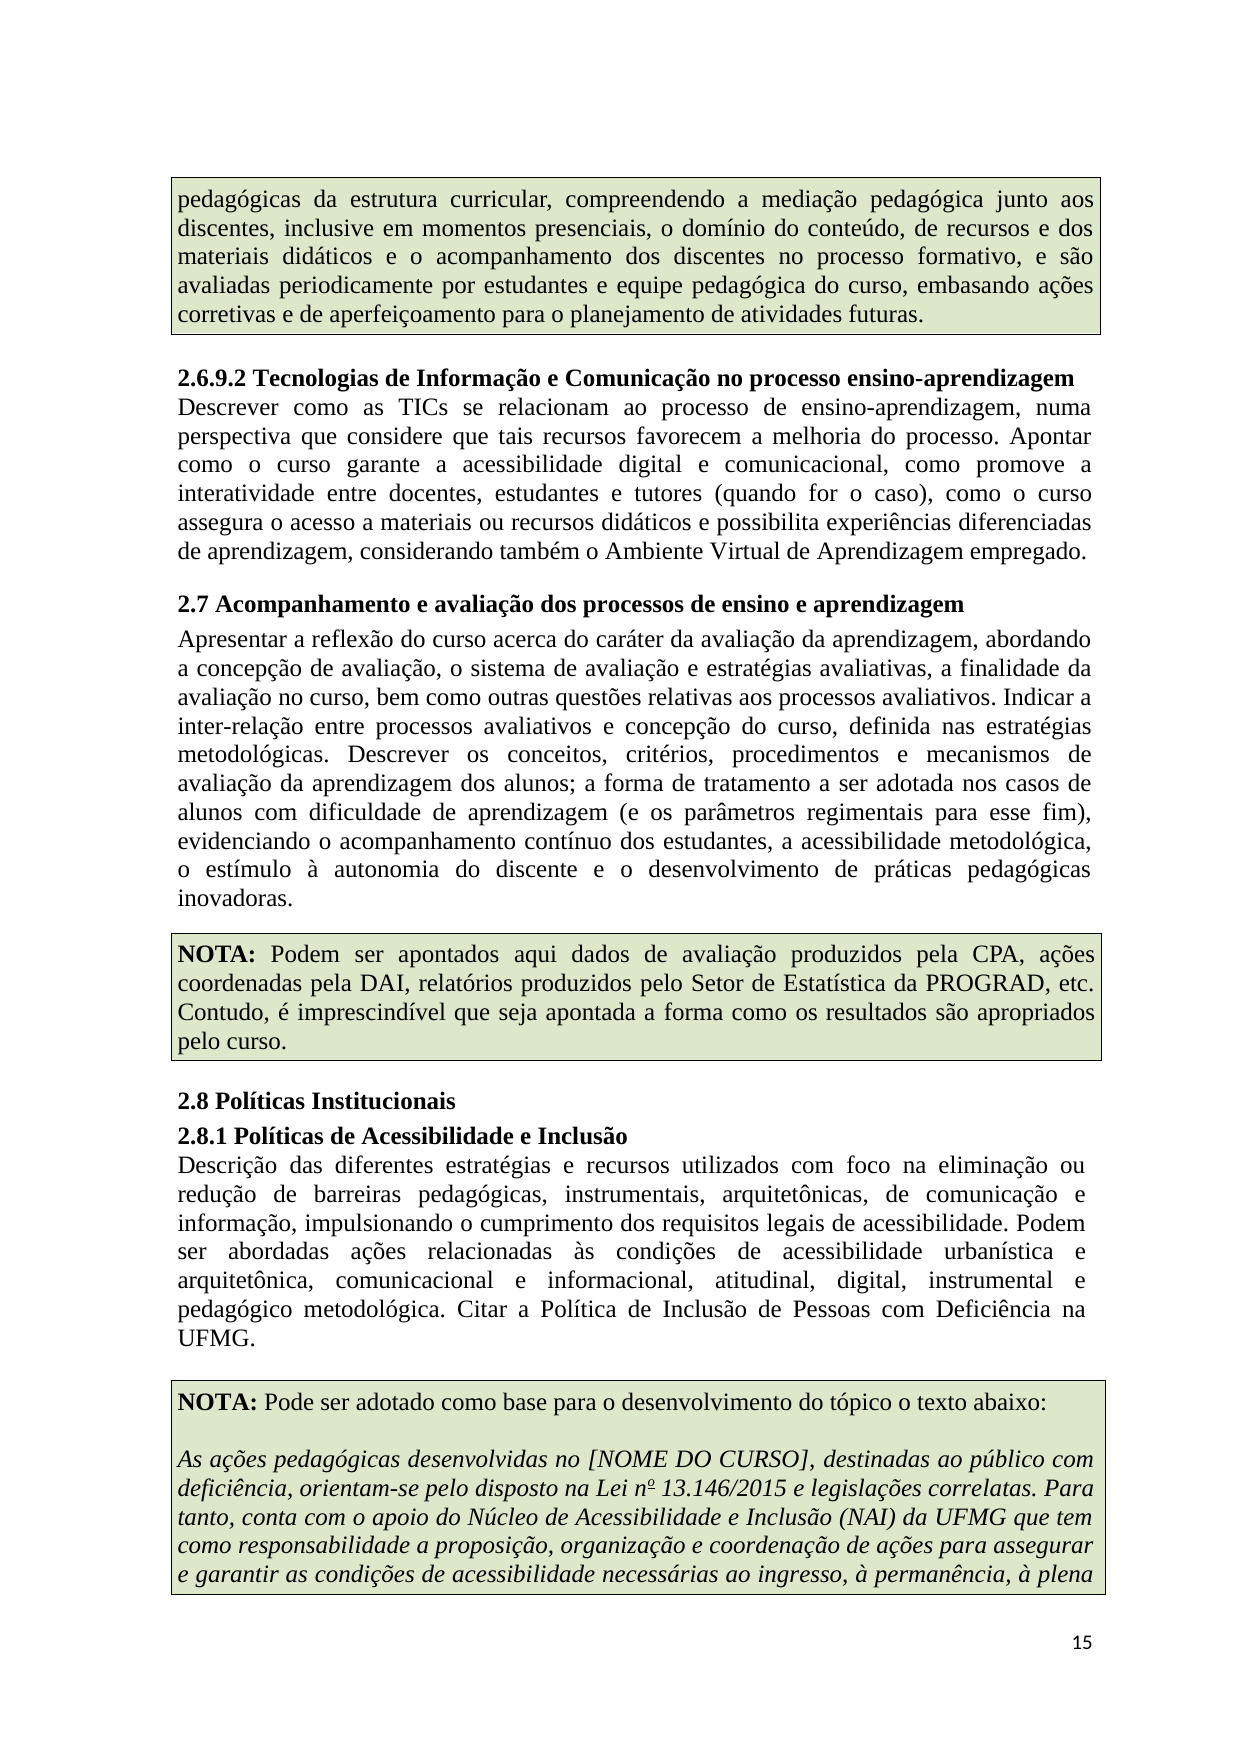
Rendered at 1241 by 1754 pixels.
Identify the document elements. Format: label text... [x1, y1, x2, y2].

table_header NOTA: Podem ser apontados aqui dados de avaliação produzidos pela CPA, ações coordenadas pela DAI, relatórios produzidos pelo Setor de Estatística da PROGRAD, etc. Contudo, é imprescindível que seja apontada a forma como os resultados são apropriados pelo curso. [172, 934, 1101, 1060]
subtitle 2.7 Acompanhamento e avaliação dos processos de ensino e aprendizagem [177, 589, 1092, 618]
text Apresentar a reflexão do curso acerca do caráter da avaliação da aprendizagem, abordando a concepção de avaliação, o sistema de avaliação e estratégias avaliativas, a finalidade da avaliação no curso, bem como outras questões relativas aos processos avaliativos. Indicar a inter-relação entre processos avaliativos e concepção do curso, definida nas estratégias metodológicas. Descrever os conceitos, critérios, procedimentos e mecanismos de avaliação da aprendizagem dos alunos; a forma de tratamento a ser adotada nos casos de alunos com dificuldade de aprendizagem (e os parâmetros regimentais para esse fim), evidenciando o acompanhamento contínuo dos estudantes, a acessibilidade metodológica, o estímulo à autonomia do discente e o desenvolvimento de práticas pedagógicas inovadoras. [177, 624, 1092, 912]
list 2.6.9.2 Tecnologias de Informação e Comunicação no processo ensino-aprendizagem [177, 363, 1092, 392]
text Descrição das diferentes estratégias e recursos utilizados com foco na eliminação ou redução de barreiras pedagógicas, instrumentais, arquitetônicas, de comunicação e informação, impulsionando o cumprimento dos requisitos legais de acessibilidade. Podem ser abordadas ações relacionadas às condições de acessibilidade urbanística e arquitetônica, comunicacional e informacional, atitudinal, digital, instrumental e pedagógico metodológica. Citar a Política de Inclusão de Pessoas com Deficiência na UFMG. [177, 1150, 1087, 1351]
list Descrever como as TICs se relacionam ao processo de ensino-aprendizagem, numa perspectiva que considere que tais recursos favorecem a melhoria do processo. Apontar como o curso garante a acessibilidade digital e comunicacional, como promove a interatividade entre docentes, estudantes e tutores (quando for o caso), como o curso assegura o acesso a materiais ou recursos didáticos e possibilita experiências diferenciadas de aprendizagem, considerando também o Ambiente Virtual de Aprendizagem empregado. [177, 392, 1092, 564]
subtitle 2.8 Políticas Institucionais [177, 1086, 1092, 1115]
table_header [172, 1381, 1105, 1594]
subtitle 2.8.1 Políticas de Acessibilidade e Inclusão [177, 1121, 1092, 1150]
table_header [172, 178, 1100, 333]
